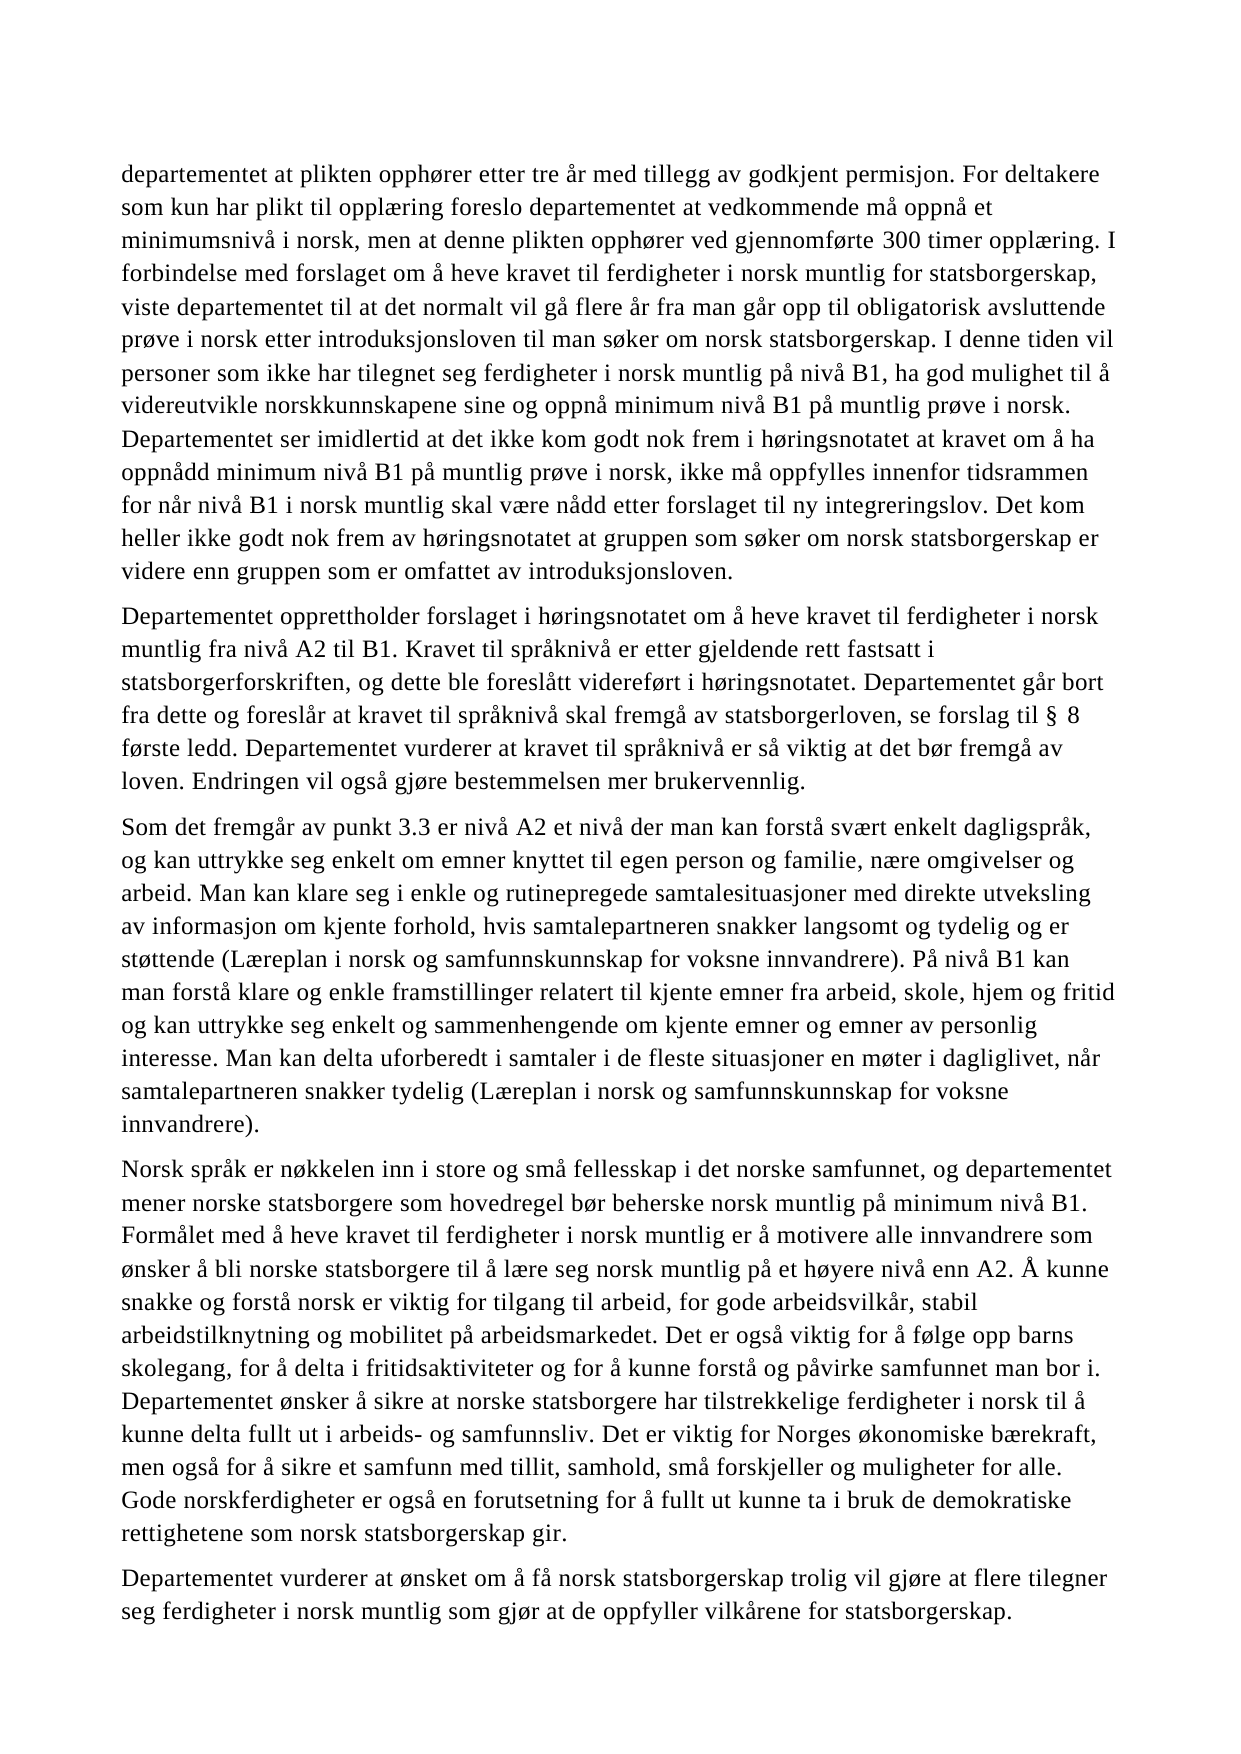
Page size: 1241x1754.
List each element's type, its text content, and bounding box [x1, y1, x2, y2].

text Departementet opprettholder forslaget i høringsnotatet om å heve kravet til ferdigheter i norsk muntlig fra nivå A2 til B1. Kravet til språknivå er etter gjeldende rett fastsatt i statsborgerforskriften, og dette ble foreslått videreført i høringsnotatet. Departementet går bort fra dette og foreslår at kravet til språknivå skal fremgå av statsborgerloven, se forslag til § 8 første ledd. Departementet vurderer at kravet til språknivå er så viktig at det bør fremgå av loven. Endringen vil også gjøre bestemmelsen mer brukervennlig. [121, 601, 1119, 795]
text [121, 159, 1119, 584]
text Norsk språk er nøkkelen inn i store og små fellesskap i det norske samfunnet, og departementet mener norske statsborgere som hovedregel bør beherske norsk muntlig på minimum nivå B1. Formålet med å heve kravet til ferdigheter i norsk muntlig er å motivere alle innvandrere som ønsker å bli norske statsborgere til å lære seg norsk muntlig på et høyere nivå enn A2. Å kunne snakke og forstå norsk er viktig for tilgang til arbeid, for gode arbeidsvilkår, stabil arbeidstilknytning og mobilitet på arbeidsmarkedet. Det er også viktig for å følge opp barns skolegang, for å delta i fritidsaktiviteter og for å kunne forstå og påvirke samfunnet man bor i. Departementet ønsker å sikre at norske statsborgere har tilstrekkelige ferdigheter i norsk til å kunne delta fullt ut i arbeids- og samfunnsliv. Det er viktig for Norges økonomiske bærekraft, men også for å sikre et samfunn med tillit, samhold, små forskjeller og muligheter for alle. Gode norskferdigheter er også en forutsetning for å fullt ut kunne ta i bruk de demokratiske rettighetene som norsk statsborgerskap gir. [121, 1154, 1119, 1547]
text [121, 1563, 1119, 1625]
text Som det fremgår av punkt 3.3 er nivå A2 et nivå der man kan forstå svært enkelt dagligspråk, og kan uttrykke seg enkelt om emner knyttet til egen person og familie, nære omgivelser og arbeid. Man kan klare seg i enkle og rutinepregede samtalesituasjoner med direkte utveksling av informasjon om kjente forhold, hvis samtalepartneren snakker langsomt og tydelig og er støttende (Læreplan i norsk og samfunnskunnskap for voksne innvandrere). På nivå B1 kan man forstå klare og enkle framstillinger relatert til kjente emner fra arbeid, skole, hjem og fritid og kan uttrykke seg enkelt og sammenhengende om kjente emner og emner av personlig interesse. Man kan delta uforberedt i samtaler i de fleste situasjoner en møter i dagliglivet, når samtalepartneren snakker tydelig (Læreplan i norsk og samfunnskunnskap for voksne innvandrere). [121, 812, 1119, 1138]
